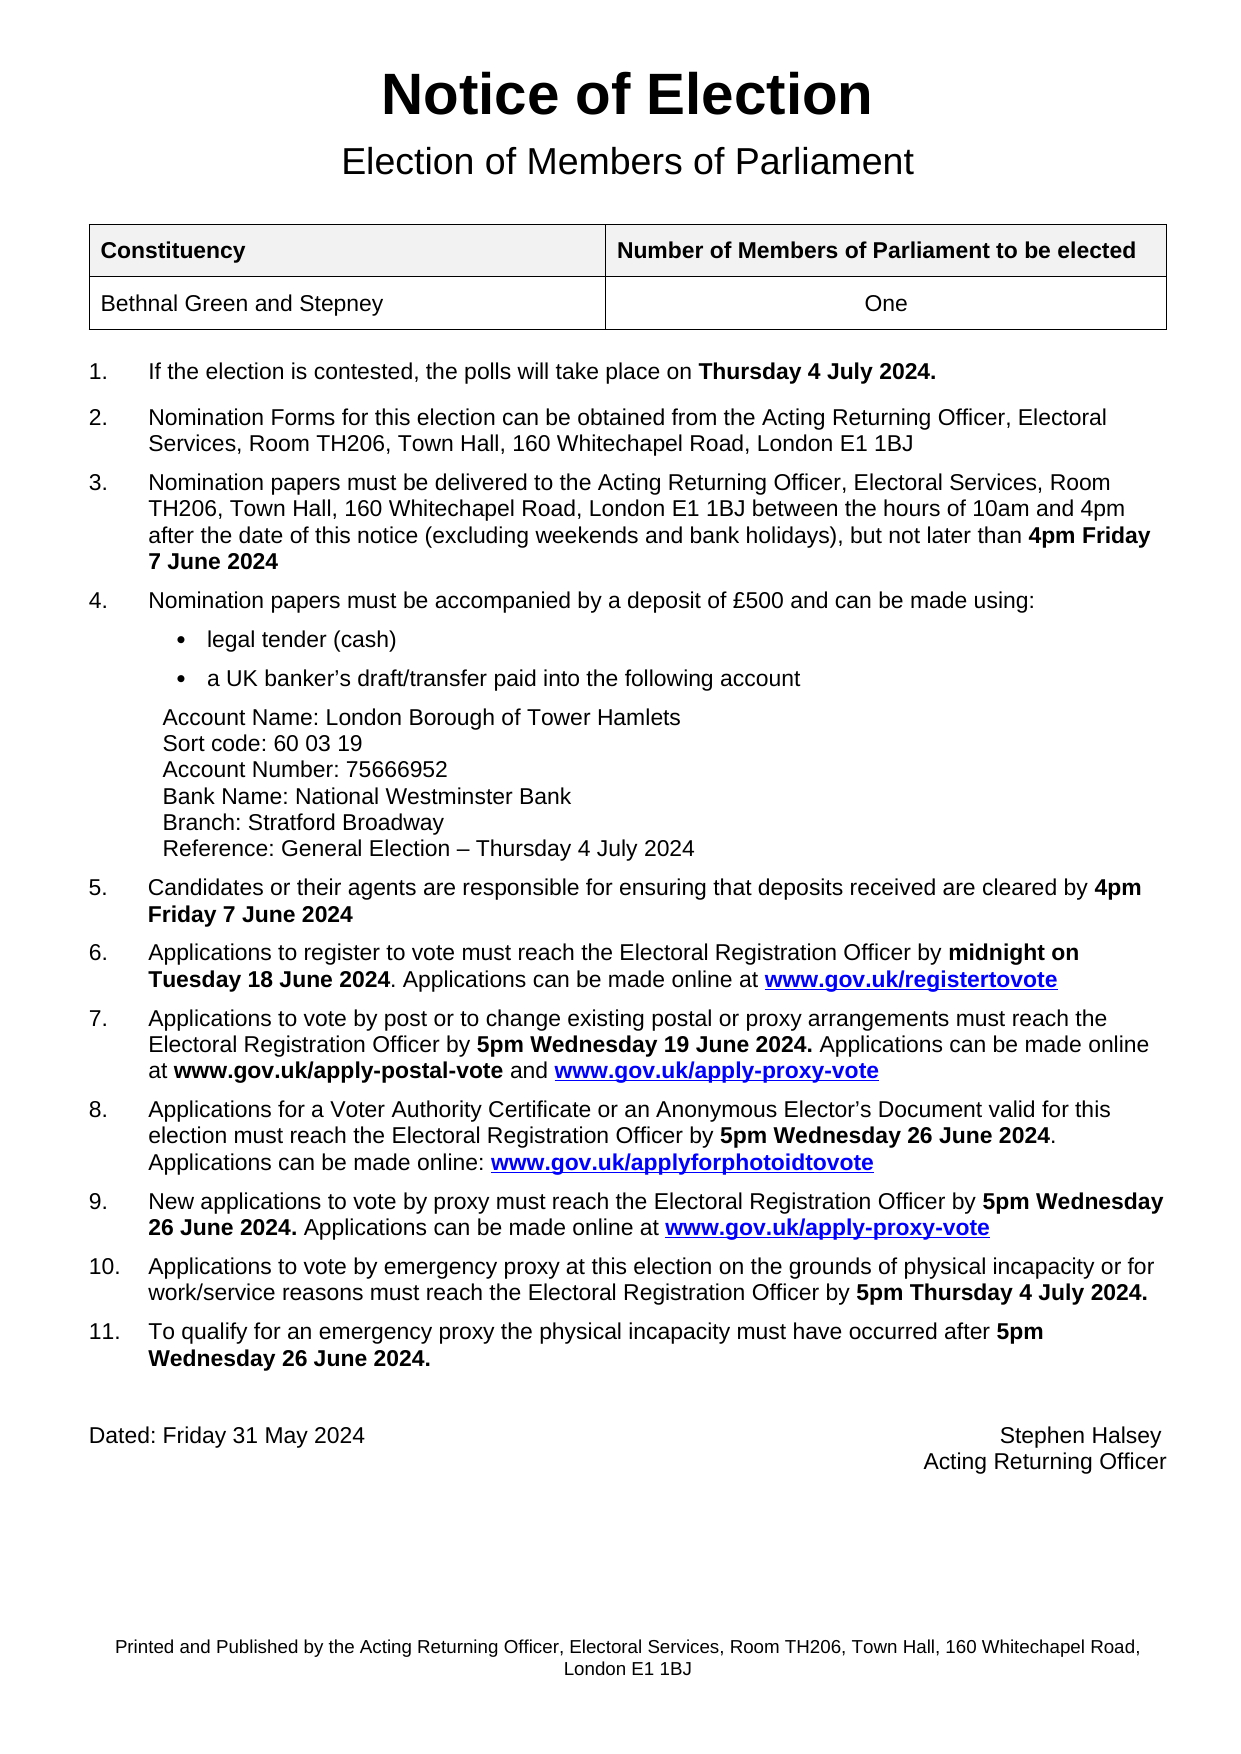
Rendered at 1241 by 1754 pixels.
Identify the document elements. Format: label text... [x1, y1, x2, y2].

text Reference: General Election – Thursday 4 July 2024 [162, 835, 1166, 862]
text Dated: Friday 31 May 2024 Stephen Halsey [89, 1422, 1166, 1448]
list Applications to vote by emergency proxy at this election on the grounds of physical incapacity or for work/service reasons must reach the Electoral Registration Officer by 5pm Thursday 4 July 2024. [89, 1253, 1166, 1306]
list To qualify for an emergency proxy the physical incapacity must have occurred after 5pm Wednesday 26 June 2024. [89, 1318, 1166, 1371]
text Account Name: London Borough of Tower Hamlets [162, 703, 1166, 730]
list Applications to register to vote must reach the Electoral Registration Officer by midnight on Tuesday 18 June 2024. Applications can be made online at www.gov.uk/registertovote [89, 939, 1166, 992]
text Bank Name: National Westminster Bank [162, 783, 1166, 809]
list legal tender (cash) [177, 626, 1166, 652]
subtitle Notice of Election [89, 60, 1166, 127]
table_header Number of Members of Parliament to be elected [606, 225, 1166, 276]
list Applications to vote by post or to change existing postal or proxy arrangements must reach the Electoral Registration Officer by 5pm Wednesday 19 June 2024. Applications can be made online at www.gov.uk/apply-postal-vote and www.gov.uk/apply-proxy-vote [89, 1004, 1166, 1084]
list Nomination Forms for this election can be obtained from the Acting Returning Officer, Electoral Services, Room TH206, Town Hall, 160 Whitechapel Road, London E1 1BJ [89, 404, 1166, 457]
list Nomination papers must be accompanied by a deposit of £500 and can be made using: [89, 587, 1166, 613]
list Candidates or their agents are responsible for ensuring that deposits received are cleared by 4pm Friday 7 June 2024 [88, 874, 1166, 927]
table_cell Bethnal Green and Stepney [90, 277, 605, 328]
text Branch: Stratford Broadway [162, 809, 1166, 835]
text Sort code: 60 03 19 [162, 730, 1166, 756]
list Applications for a Voter Authority Certificate or an Anonymous Elector’s Document valid for this election must reach the Electoral Registration Officer by 5pm Wednesday 26 June 2024. Applications can be made online: www.gov.uk/applyforphotoidtovote [89, 1096, 1166, 1175]
list New applications to vote by proxy must reach the Electoral Registration Officer by 5pm Wednesday 26 June 2024. Applications can be made online at www.gov.uk/apply-proxy-vote [89, 1188, 1166, 1240]
list If the election is contested, the polls will take place on Thursday 4 July 2024. [89, 358, 1166, 385]
text Election of Members of Parliament [89, 139, 1166, 182]
text Account Number: 75666952 [162, 756, 1166, 783]
table_header Constituency [90, 225, 605, 276]
list a UK banker’s draft/transfer paid into the following account [177, 665, 1166, 691]
text Acting Returning Officer [89, 1448, 1166, 1474]
table_cell One [606, 277, 1166, 328]
list Nomination papers must be delivered to the Acting Returning Officer, Electoral Services, Room TH206, Town Hall, 160 Whitechapel Road, London E1 1BJ between the hours of 10am and 4pm after the date of this notice (excluding weekends and bank holidays), but not later than 4pm Friday 7 June 2024 [89, 469, 1166, 574]
